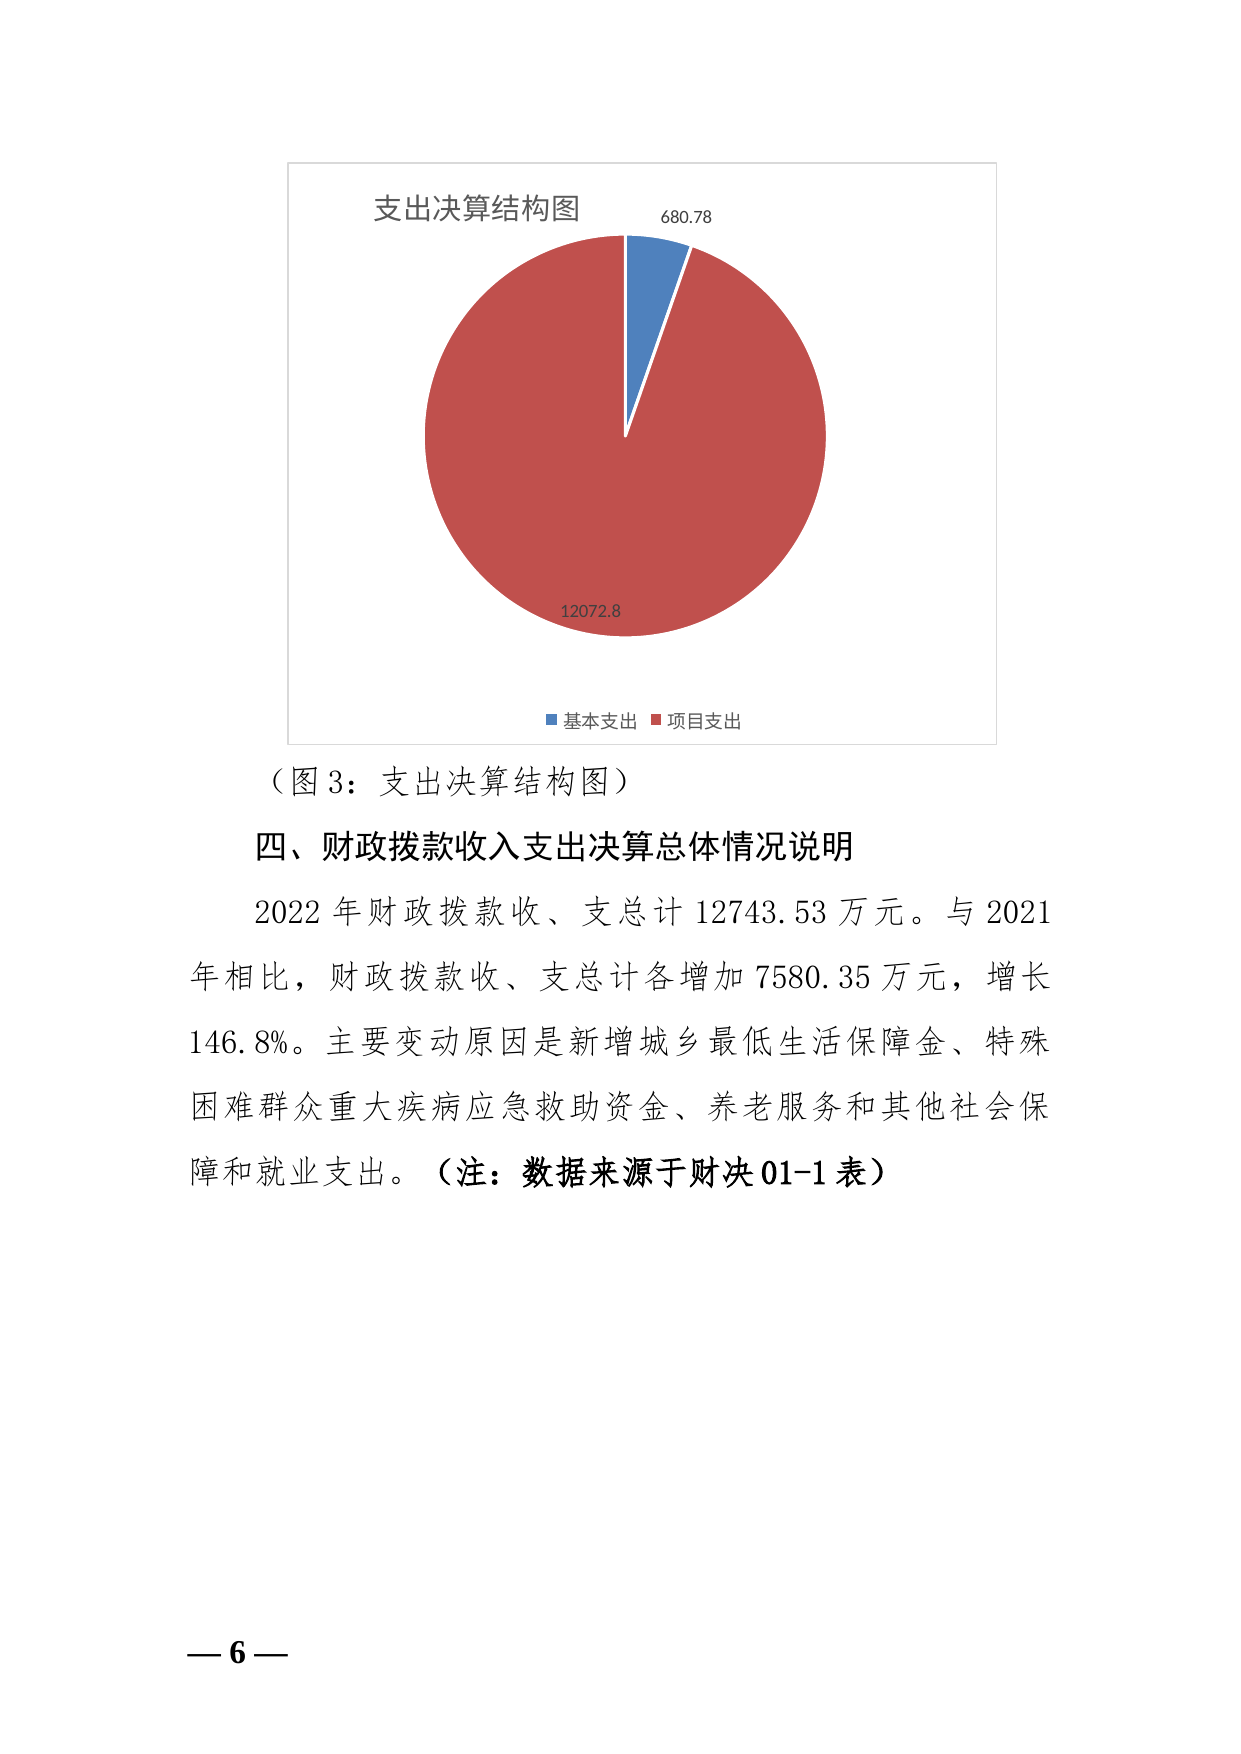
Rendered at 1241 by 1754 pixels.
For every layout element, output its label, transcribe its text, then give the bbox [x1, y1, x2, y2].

text 四、财政拨款收入支出决算总体情况说明 [187, 812, 1053, 877]
text （图3：支出决算结构图） [187, 422, 1053, 812]
text 2022年财政拨款收、支总计12743.53万元。与2021年相比，财政拨款收、支总计各增加7580.35万元，增长146.8%。主要变动原因是新增城乡最低生活保障金、特殊困难群众重大疾病应急救助资金、养老服务和其他社会保障和就业支出。（注：数据来源于财决01-1表） [187, 877, 1053, 1202]
